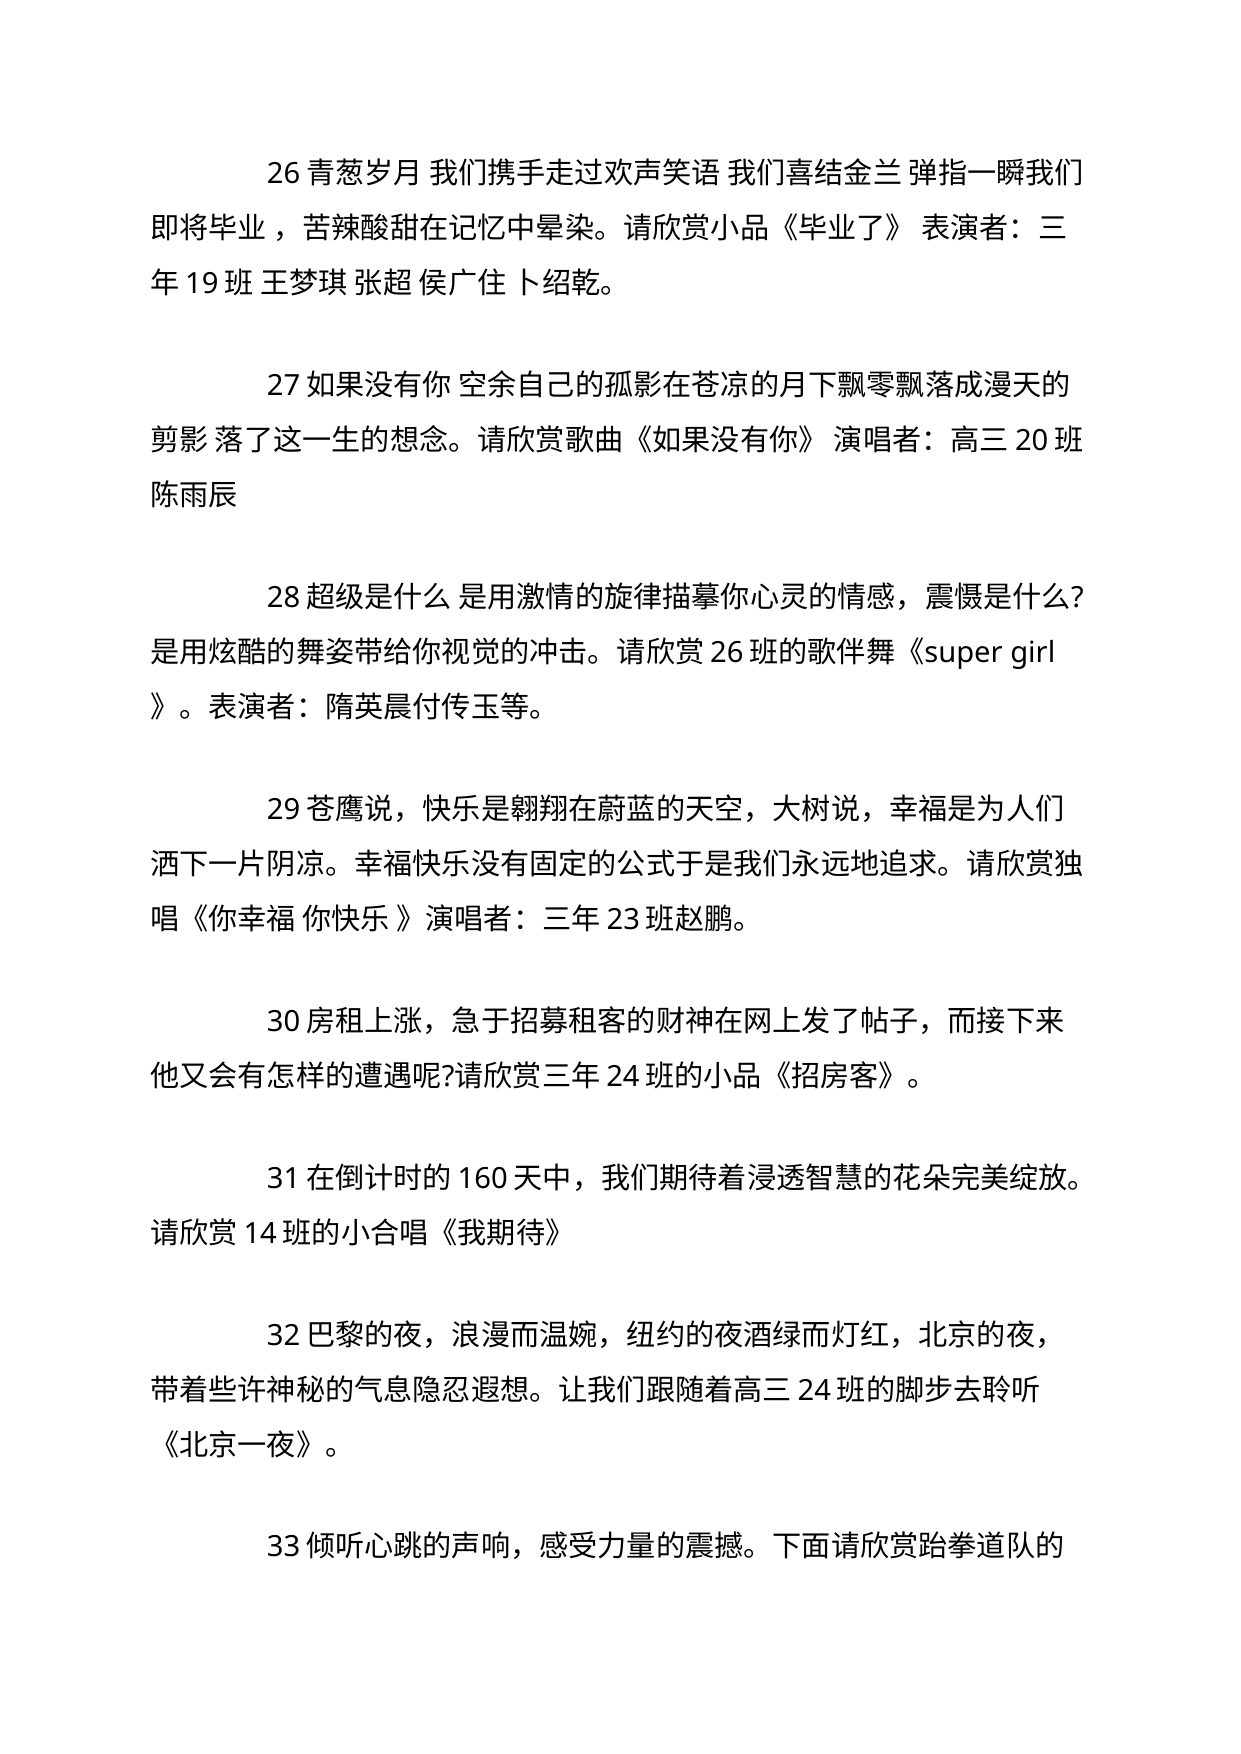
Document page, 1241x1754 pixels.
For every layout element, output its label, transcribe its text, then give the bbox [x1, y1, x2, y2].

text 31在倒计时的160天中，我们期待着浸透智慧的花朵完美绽放。请欣赏14班的小合唱《我期待》 [150, 1154, 1090, 1252]
text 27如果没有你 空余自己的孤影在苍凉的月下飘零飘落成漫天的剪影 落了这一生的想念。请欣赏歌曲《如果没有你》 演唱者：高三20班陈雨辰 [150, 362, 1090, 514]
text 29苍鹰说，快乐是翱翔在蔚蓝的天空，大树说，幸福是为人们洒下一片阴凉。幸福快乐没有固定的公式于是我们永远地追求。请欣赏独唱《你幸福 你快乐 》演唱者：三年23班赵鹏。 [150, 785, 1090, 938]
text 26青葱岁月 我们携手走过欢声笑语 我们喜结金兰 弹指一瞬我们即将毕业 ，苦辣酸甜在记忆中晕染。请欣赏小品《毕业了》 表演者：三年19班 王梦琪 张超 侯广住 卜绍乾。 [150, 150, 1090, 302]
text 30房租上涨，急于招募租客的财神在网上发了帖子，而接下来他又会有怎样的遭遇呢?请欣赏三年24班的小品《招房客》。 [150, 997, 1090, 1095]
text 28超级是什么 是用激情的旋律描摹你心灵的情感，震慑是什么?是用炫酷的舞姿带给你视觉的冲击。请欣赏26班的歌伴舞《super girl 》。表演者：隋英晨付传玉等。 [150, 574, 1090, 726]
text 32巴黎的夜，浪漫而温婉，纽约的夜酒绿而灯红，北京的夜，带着些许神秘的气息隐忍遐想。让我们跟随着高三24班的脚步去聆听《北京一夜》。 [150, 1311, 1090, 1463]
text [150, 1523, 1090, 1565]
